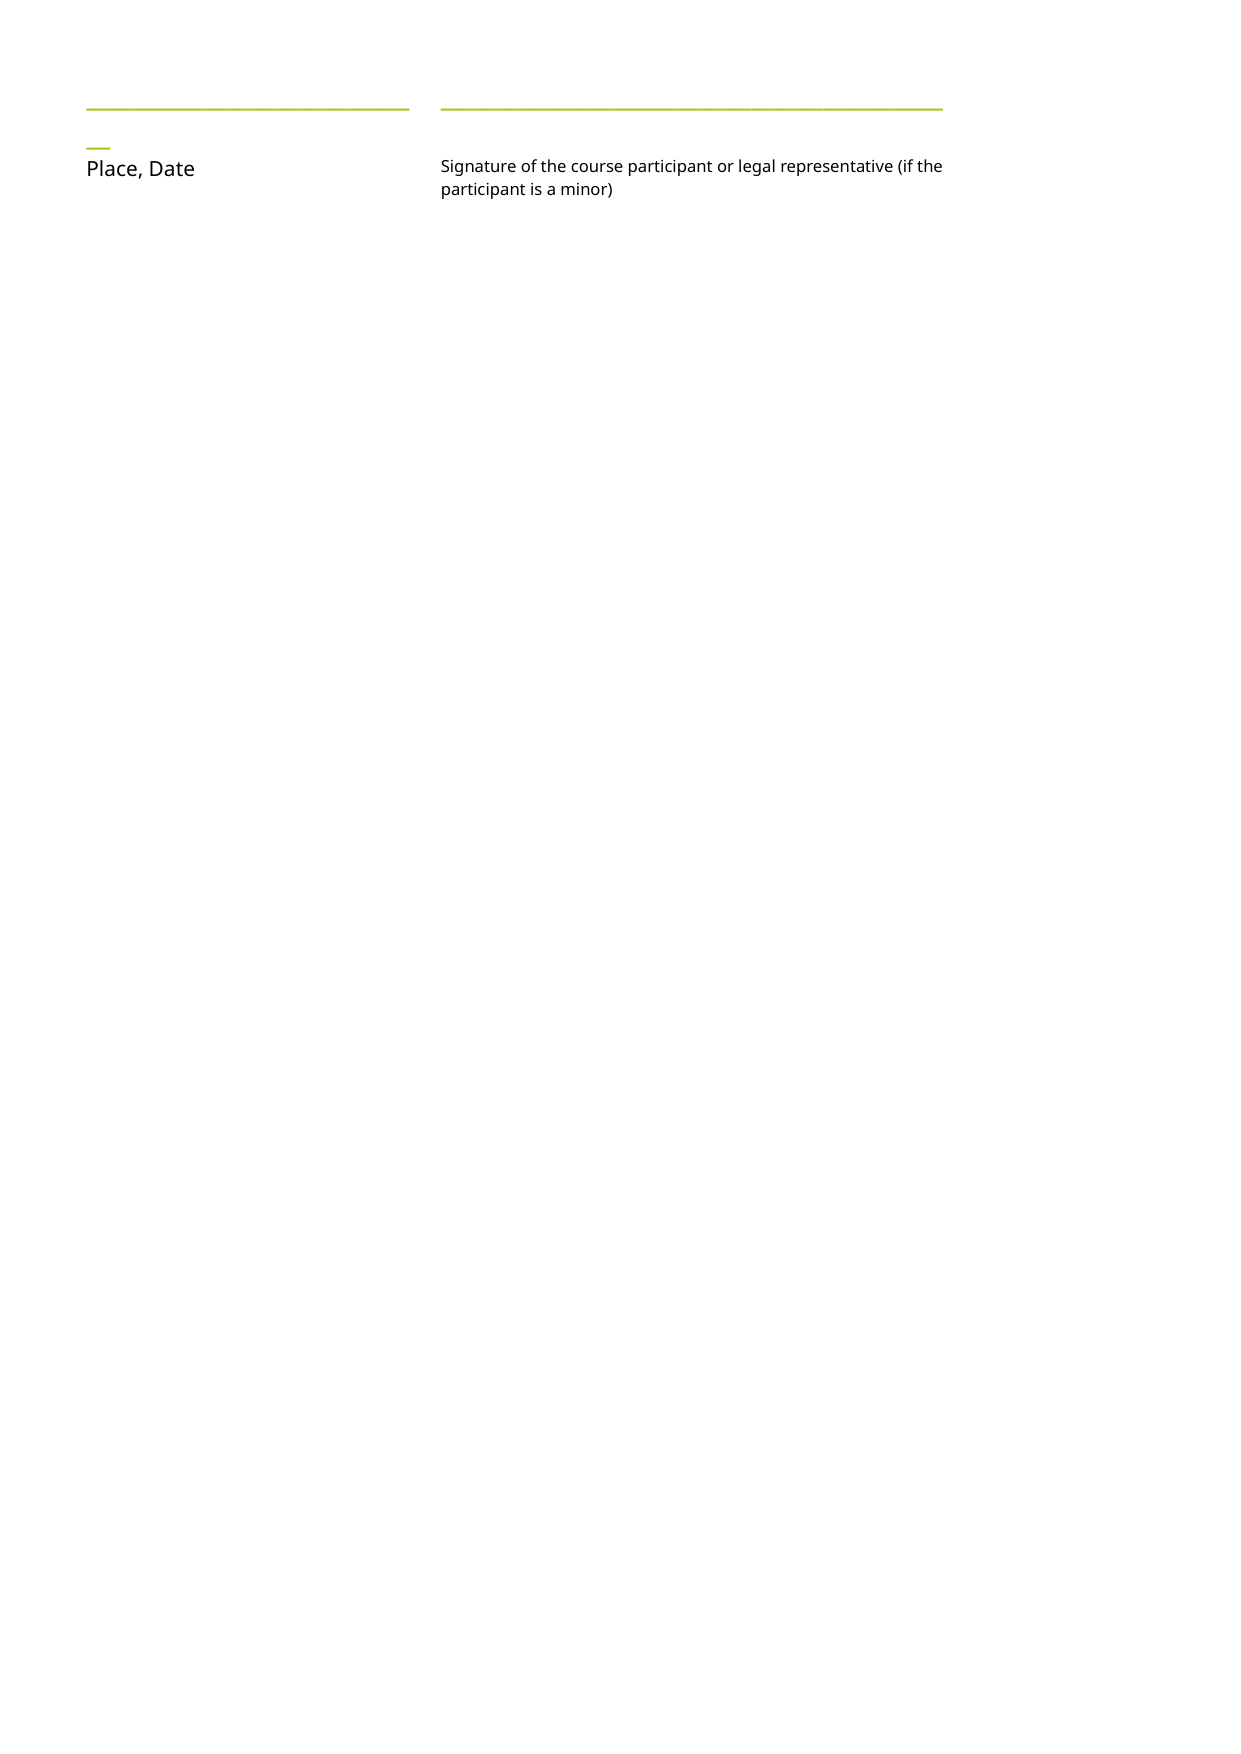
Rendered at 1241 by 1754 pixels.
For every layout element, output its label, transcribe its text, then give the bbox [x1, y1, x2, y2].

table_cell Place, Date [75, 154, 429, 200]
table_cell Signature of the course participant or legal representative (if the participant is a minor) [429, 154, 1005, 200]
table_cell __________________________________________ [429, 75, 1005, 154]
table_cell _____________________________ [75, 75, 429, 154]
